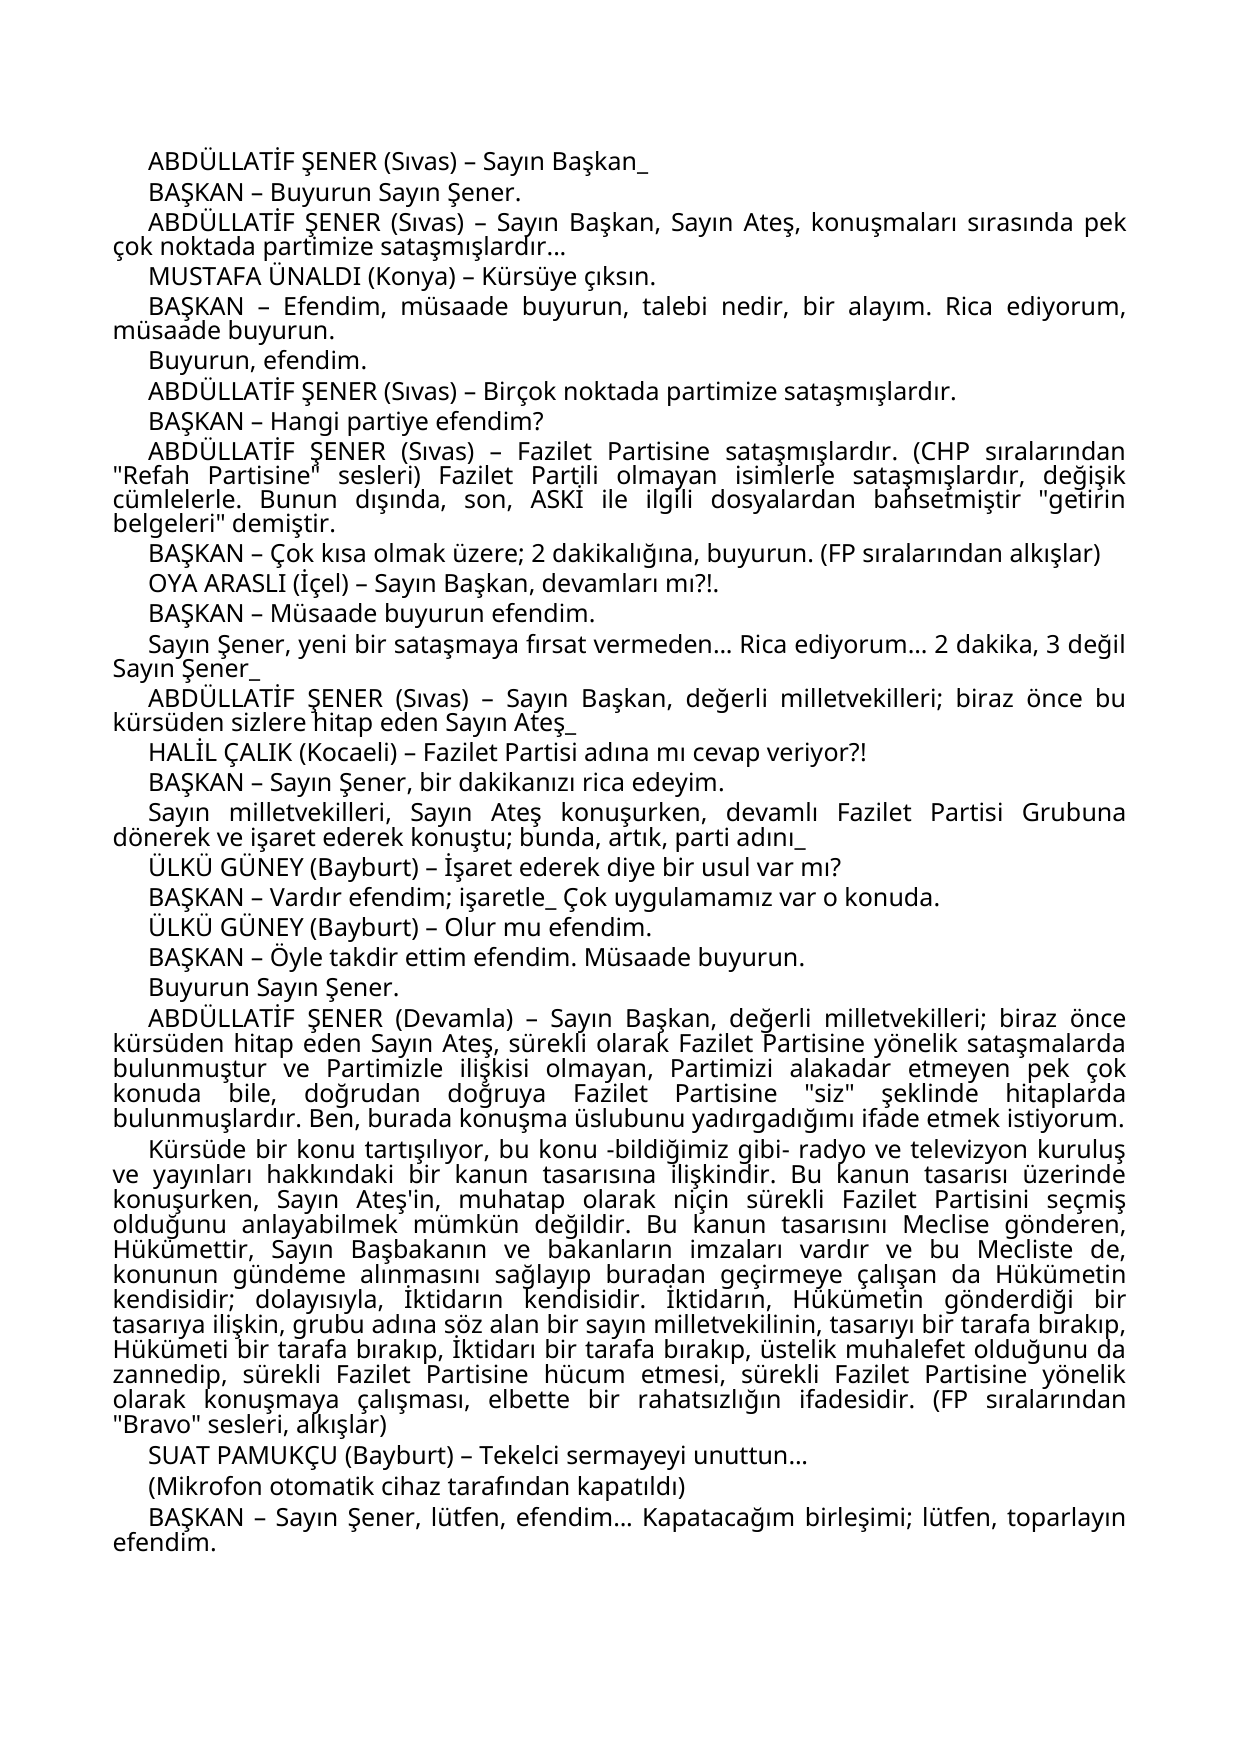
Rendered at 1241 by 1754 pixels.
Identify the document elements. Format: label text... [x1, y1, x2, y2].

text ABDÜLLATİF ŞENER (Sıvas) – Birçok noktada partimize sataşmışlardır. [112, 381, 1128, 405]
text (Mikrofon otomatik cihaz tarafından kapatıldı) [112, 1475, 1128, 1500]
text Sayın Şener, yeni bir sataşmaya fırsat vermeden... Rica ediyorum... 2 dakika, 3 değil Sayın Şener_ [112, 634, 1128, 682]
text BAŞKAN – Öyle takdir ettim efendim. Müsaade buyurun. [112, 947, 1128, 971]
text ABDÜLLATİF ŞENER (Devamla) – Sayın Başkan, değerli milletvekilleri; biraz önce kürsüden hitap eden Sayın Ateş, sürekli olarak Fazilet Partisine yönelik sataşmalarda bulunmuştur ve Partimizle ilişkisi olmayan, Partimizi alakadar etmeyen pek çok konuda bile, doğrudan doğruya Fazilet Partisine "siz" şeklinde hitaplarda bulunmuşlardır. Ben, burada konuşma üslubunu yadırgadığımı ifade etmek istiyorum. [112, 1007, 1128, 1132]
text BAŞKAN – Sayın Şener, bir dakikanızı rica edeyim. [112, 772, 1128, 797]
text ÜLKÜ GÜNEY (Bayburt) – İşaret ederek diye bir usul var mı? [112, 857, 1128, 881]
text ABDÜLLATİF ŞENER (Sıvas) – Fazilet Partisine sataşmışlardır. (CHP sıralarından "Refah Partisine" sesleri) Fazilet Partili olmayan isimlerle sataşmışlardır, değişik cümlelerle. Bunun dışında, son, ASKİ ile ilgili dosyalardan bahsetmiştir "getirin belgeleri" demiştir. [112, 441, 1128, 537]
text BAŞKAN – Vardır efendim; işaretle_ Çok uygulamamız var o konuda. [112, 887, 1128, 911]
text ÜLKÜ GÜNEY (Bayburt) – Olur mu efendim. [112, 917, 1128, 941]
text HALİL ÇALIK (Kocaeli) – Fazilet Partisi adına mı cevap veriyor?! [112, 742, 1128, 766]
text MUSTAFA ÜNALDI (Konya) – Kürsüye çıksın. [112, 266, 1128, 290]
text SUAT PAMUKÇU (Bayburt) – Tekelci sermayeyi unuttun... [112, 1444, 1128, 1469]
text BAŞKAN – Müsaade buyurun efendim. [184, 604, 1128, 628]
text Sayın milletvekilleri, Sayın Ateş konuşurken, devamlı Fazilet Partisi Grubuna dönerek ve işaret ederek konuştu; bunda, artık, parti adını_ [112, 802, 1128, 851]
text OYA ARASLI (İçel) – Sayın Başkan, devamları mı?!. [112, 573, 1128, 598]
text ABDÜLLATİF ŞENER (Sıvas) – Sayın Başkan_ [112, 150, 1128, 175]
text BAŞKAN – Efendim, müsaade buyurun, talebi nedir, bir alayım. Rica ediyorum, müsaade buyurun. [112, 296, 1128, 344]
text BAŞKAN – Çok kısa olmak üzere; 2 dakikalığına, buyurun. (FP sıralarından alkışlar) [112, 543, 1128, 568]
text Buyurun, efendim. [112, 351, 1128, 375]
text Kürsüde bir konu tartışılıyor, bu konu -bildiğimiz gibi- radyo ve televizyon kuruluş ve yayınları hakkındaki bir kanun tasarısına ilişkindir. Bu kanun tasarısı üzerinde konuşurken, Sayın Ateş'in, muhatap olarak niçin sürekli Fazilet Partisini seçmiş olduğunu anlayabilmek mümkün değildir. Bu kanun tasarısını Meclise gönderen, Hükümettir, Sayın Başbakanın ve bakanların imzaları vardır ve bu Mecliste de, konunun gündeme alınmasını sağlayıp buradan geçirmeye çalışan da Hükümetin kendisidir; dolayısıyla, İktidarın kendisidir. İktidarın, Hükümetin gönderdiği bir tasarıya ilişkin, grubu adına söz alan bir sayın milletvekilinin, tasarıyı bir tarafa bırakıp, Hükümeti bir tarafa bırakıp, İktidarı bir tarafa bırakıp, üstelik muhalefet olduğunu da zannedip, sürekli Fazilet Partisine hücum etmesi, sürekli Fazilet Partisine yönelik olarak konuşmaya çalışması, elbette bir rahatsızlığın ifadesidir. (FP sıralarından "Bravo" sesleri, alkışlar) [112, 1138, 1128, 1438]
text Buyurun Sayın Şener. [112, 977, 1128, 1001]
text BAŞKAN – Sayın Şener, lütfen, efendim... Kapatacağım birleşimi; lütfen, toparlayın efendim. [112, 1506, 1128, 1556]
text BAŞKAN – Buyurun Sayın Şener. [112, 181, 1128, 206]
text ABDÜLLATİF ŞENER (Sıvas) – Sayın Başkan, Sayın Ateş, konuşmaları sırasında pek çok noktada partimize sataşmışlardır... [112, 212, 1128, 260]
text ABDÜLLATİF ŞENER (Sıvas) – Sayın Başkan, değerli milletvekilleri; biraz önce bu kürsüden sizlere hitap eden Sayın Ateş_ [112, 688, 1128, 736]
text BAŞKAN – Hangi partiye efendim? [112, 411, 1128, 435]
